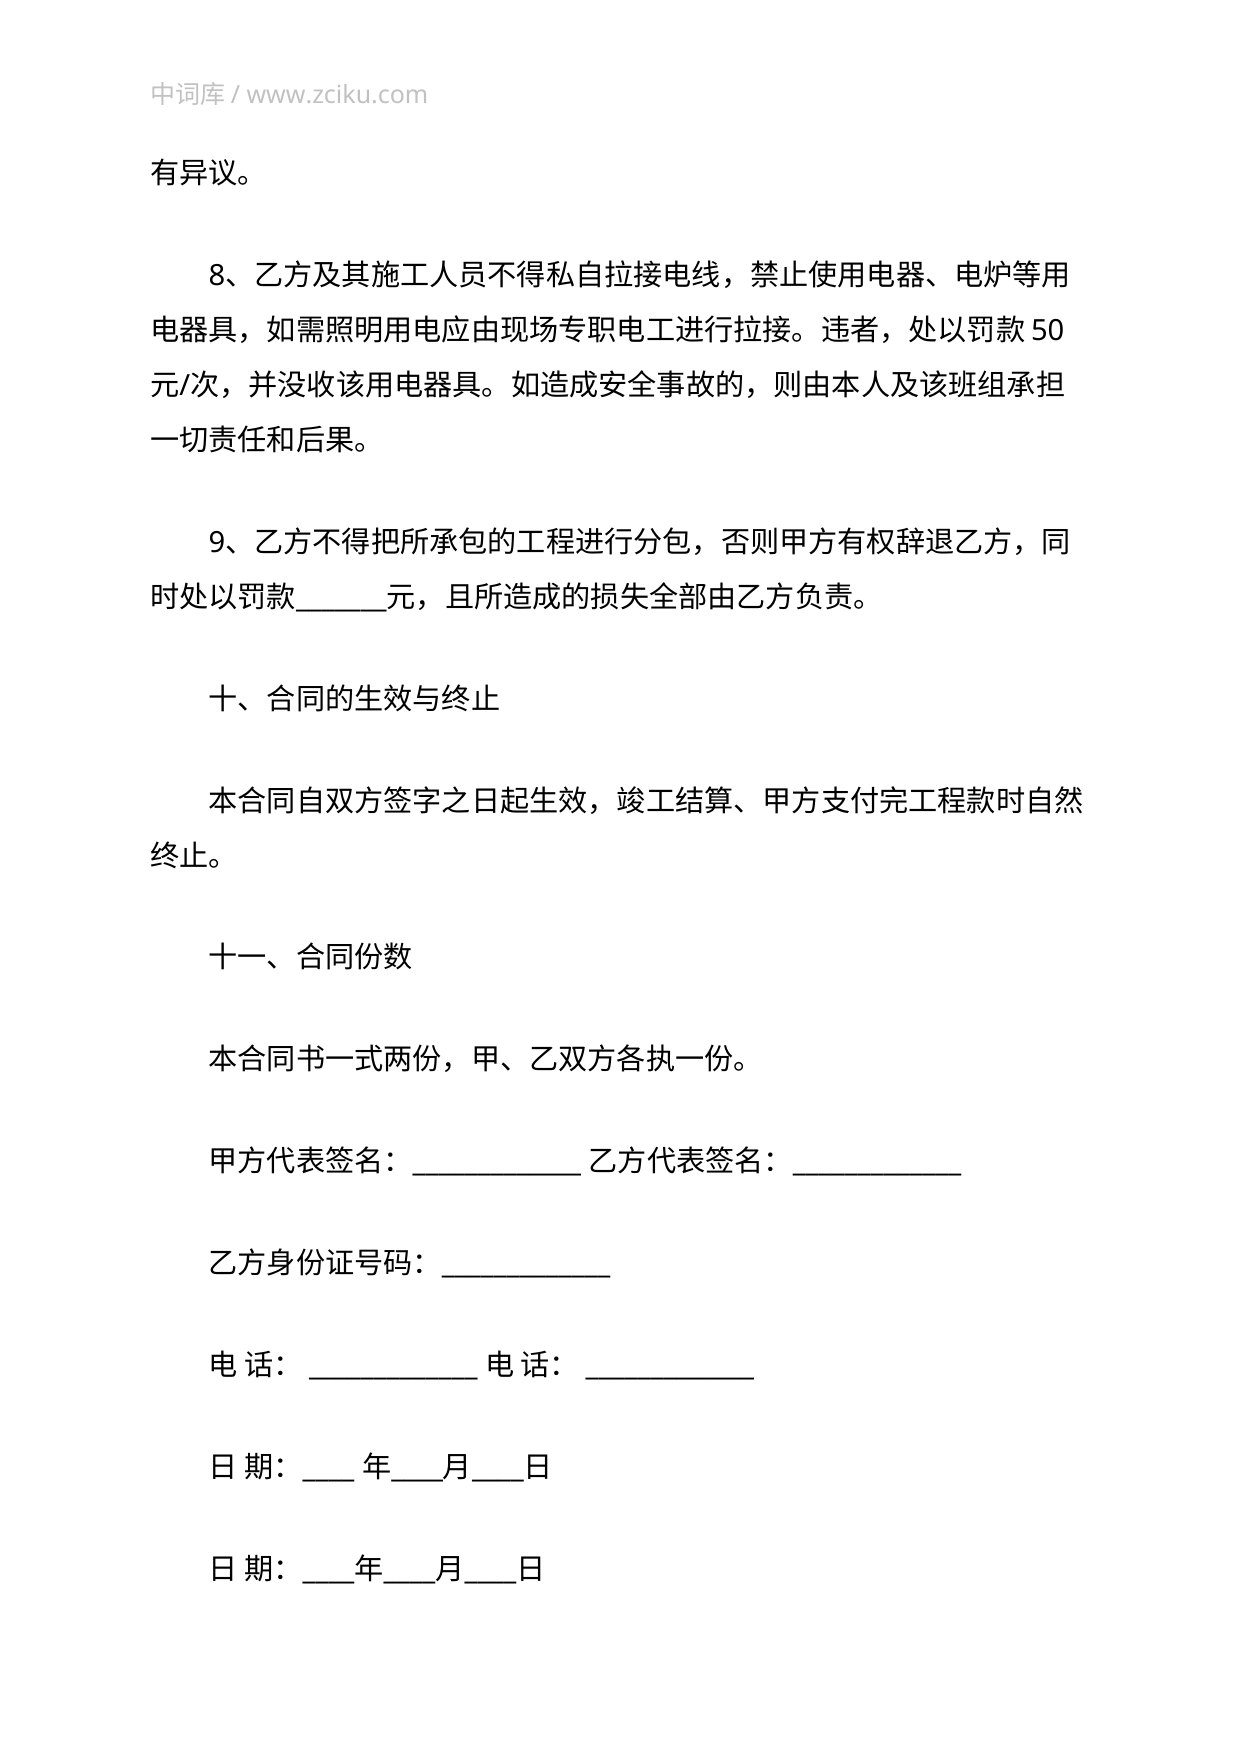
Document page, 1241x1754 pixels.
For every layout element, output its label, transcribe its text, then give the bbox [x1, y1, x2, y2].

text 本合同自双方签字之日起生效，竣工结算、甲方支付完工程款时自然终止。 [150, 777, 1090, 874]
text 9、乙方不得把所承包的工程进行分包，否则甲方有权辞退乙方，同时处以罚款_______元，且所造成的损失全部由乙方负责。 [150, 518, 1090, 616]
text 本合同书一式两份，甲、乙双方各执一份。 [150, 1036, 1090, 1078]
text 电 话： _____________ 电 话： _____________ [150, 1341, 1090, 1384]
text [150, 150, 1090, 192]
text 日 期：____年____月____日 [150, 1545, 1090, 1588]
text 甲方代表签名：_____________ 乙方代表签名：_____________ [150, 1137, 1090, 1180]
text 日 期：____ 年____月____日 [150, 1443, 1090, 1486]
text 十一、合同份数 [150, 934, 1090, 976]
text 十、合同的生效与终止 [150, 676, 1090, 718]
text 8、乙方及其施工人员不得私自拉接电线，禁止使用电器、电炉等用电器具，如需照明用电应由现场专职电工进行拉接。违者，处以罚款50元/次，并没收该用电器具。如造成安全事故的，则由本人及该班组承担一切责任和后果。 [150, 252, 1090, 459]
text 乙方身份证号码：_____________ [150, 1239, 1090, 1282]
